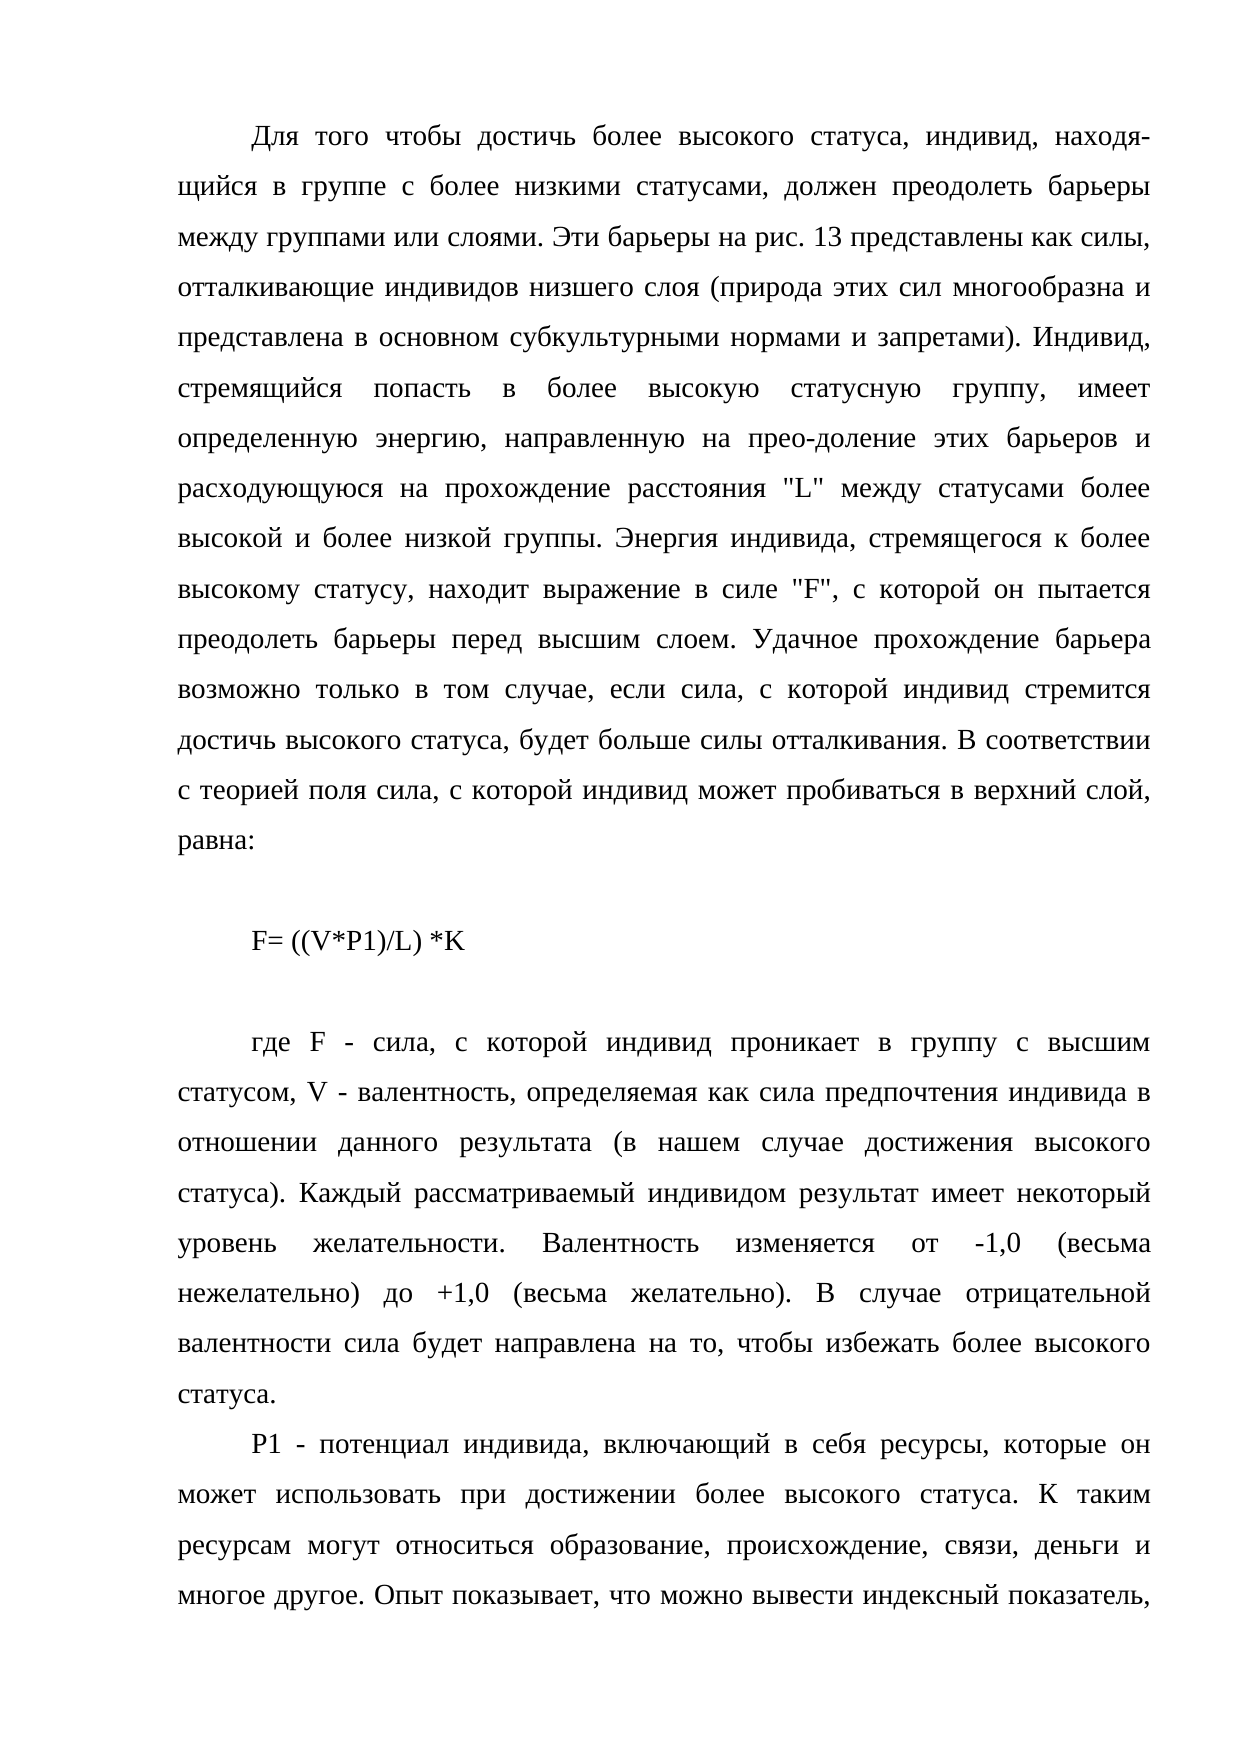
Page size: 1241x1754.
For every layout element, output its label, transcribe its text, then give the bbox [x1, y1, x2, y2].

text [177, 1426, 1152, 1611]
text Для того чтобы достичь более высокого статуса, индивид, находя-щийся в группе с более низкими статусами, должен преодолеть барьеры между группами или слоями. Эти барьеры на рис. 13 представлены как силы, отталкивающие индивидов низшего слоя (природа этих сил многообразна и представлена в основном субкультурными нормами и запретами). Индивид, стремящийся попасть в более высокую статусную группу, имеет определенную энергию, направленную на прео-доление этих барьеров и расходующуюся на прохождение расстояния "L" между статусами более высокой и более низкой группы. Энергия индивида, стремящегося к более высокому статусу, находит выражение в силе "F", с которой он пытается преодолеть барьеры перед высшим слоем. Удачное прохождение барьера возможно только в том случае, если сила, с которой индивид стремится достичь высокого статуса, будет больше силы отталкивания. В соответствии с теорией поля сила, с которой индивид может пробиваться в верхний слой, равна: [177, 118, 1152, 856]
text F= ((V*P1)/L) *K [177, 923, 1152, 957]
text где F - сила, с которой индивид проникает в группу с высшим статусом, V - валентность, определяемая как сила предпочтения индивида в отношении данного результата (в нашем случае достижения высокого статуса). Каждый рассматриваемый индивидом результат имеет некоторый уровень желательности. Валентность изменяется от -1,0 (весьма нежелательно) до +1,0 (весьма желательно). В случае отрицательной валентности сила будет направлена на то, чтобы избежать более высокого статуса. [177, 1024, 1152, 1409]
